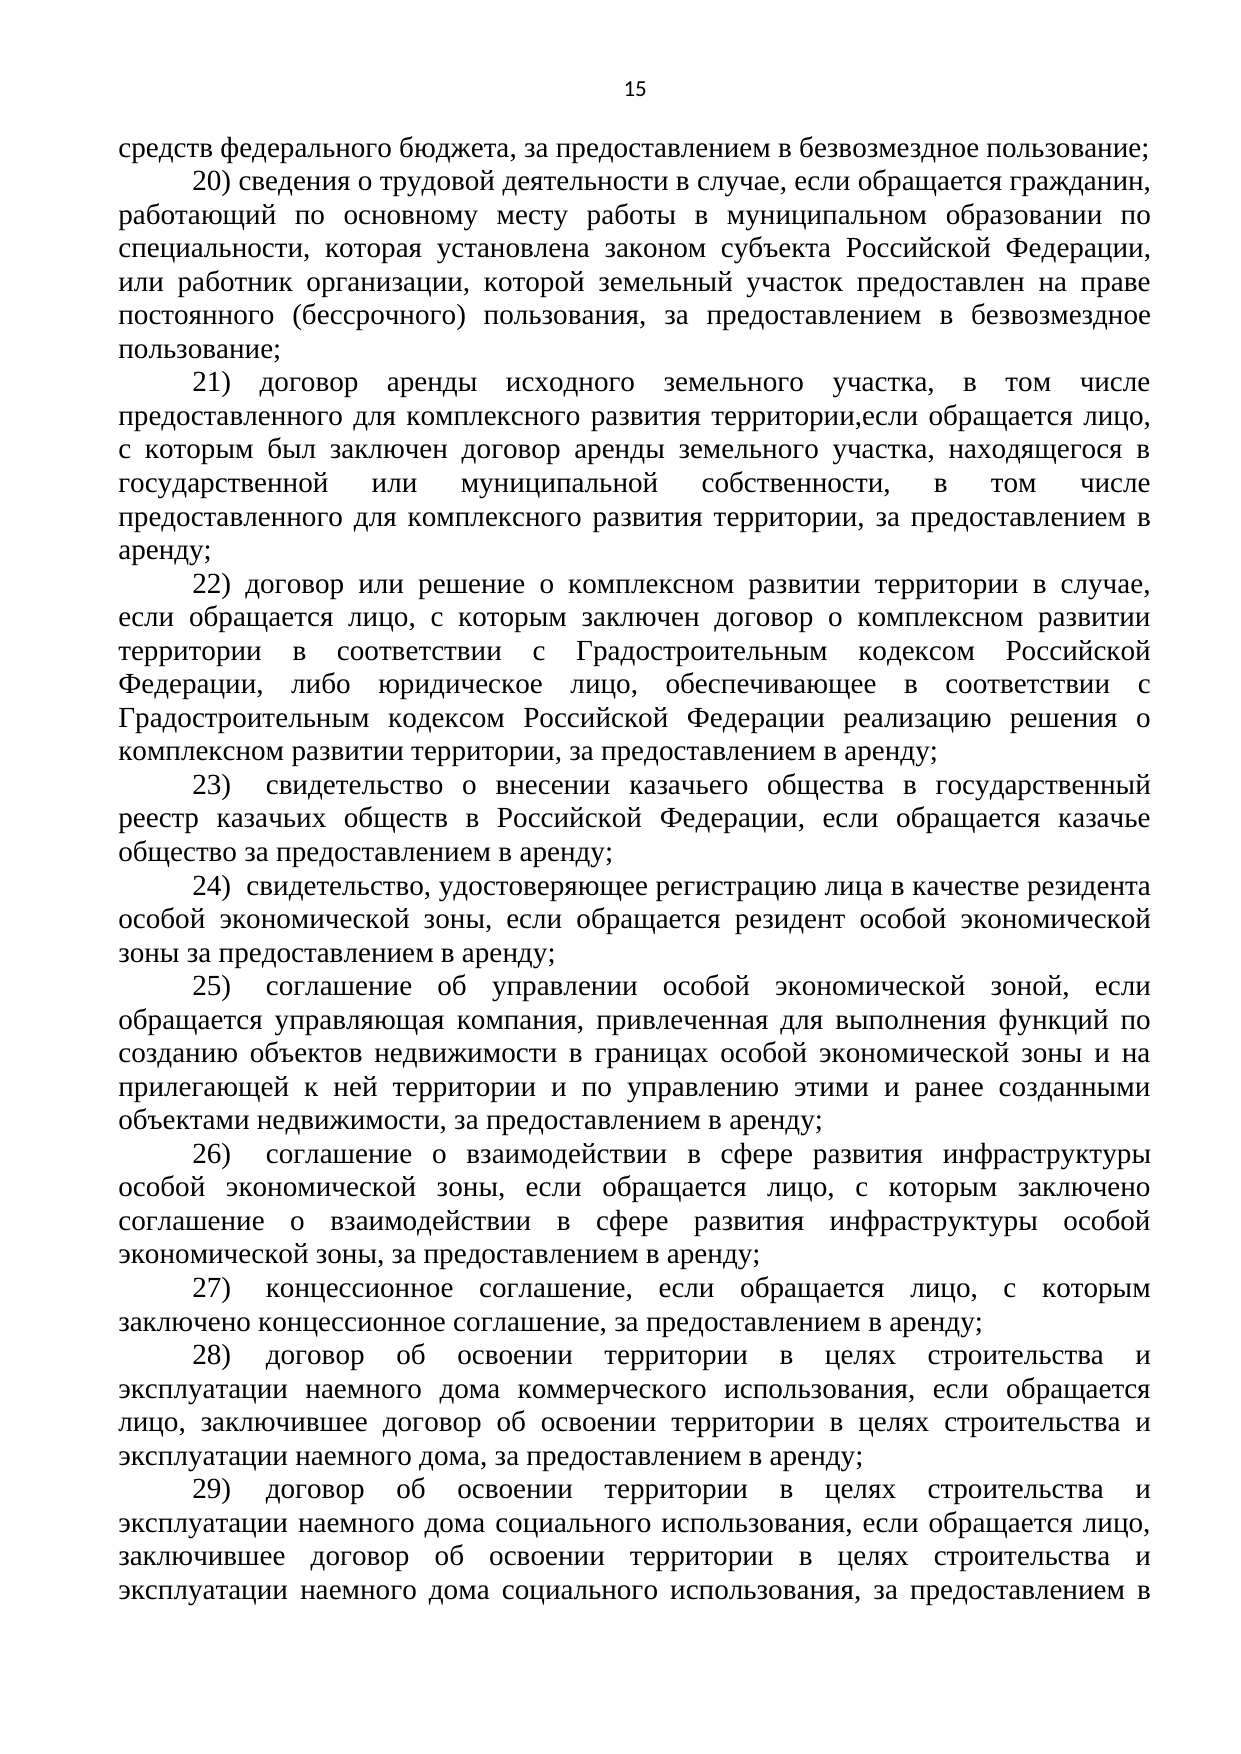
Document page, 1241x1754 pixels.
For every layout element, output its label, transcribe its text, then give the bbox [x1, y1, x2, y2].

text 21) договор аренды исходного земельного участка, в том числе предоставленного для комплексного развития территории,если обращается лицо, с которым был заключен договор аренды земельного участка, находящегося в государственной или муниципальной собственности, в том числе предоставленного для комплексного развития территории, за предоставлением в аренду; [118, 364, 1152, 566]
text 20) сведения о трудовой деятельности в случае, если обращается гражданин, работающий по основному месту работы в муниципальном образовании по специальности, которая установлена законом субъекта Российской Федерации, или работник организации, которой земельный участок предоставлен на праве постоянного (бессрочного) пользования, за предоставлением в безвозмездное пользование; [118, 163, 1152, 364]
text 28) договор об освоении территории в целях строительства и эксплуатации наемного дома коммерческого использования, если обращается лицо, заключившее договор об освоении территории в целях строительства и эксплуатации наемного дома, за предоставлением в аренду; [118, 1337, 1152, 1471]
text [118, 130, 1152, 163]
text 24) свидетельство, удостоверяющее регистрацию лица в качестве резидента особой экономической зоны, если обращается резидент особой экономической зоны за предоставлением в аренду; [118, 868, 1152, 968]
text 23) свидетельство о внесении казачьего общества в государственный реестр казачьих обществ в Российской Федерации, если обращается казачье общество за предоставлением в аренду; [118, 767, 1152, 868]
text 26) соглашение о взаимодействии в сфере развития инфраструктуры особой экономической зоны, если обращается лицо, с которым заключено соглашение о взаимодействии в сфере развития инфраструктуры особой экономической зоны, за предоставлением в аренду; [118, 1136, 1152, 1270]
text 22) договор или решение о комплексном развитии территории в случае, если обращается лицо, с которым заключен договор о комплексном развитии территории в соответствии с Градостроительным кодексом Российской Федерации, либо юридическое лицо, обеспечивающее в соответствии с Градостроительным кодексом Российской Федерации реализацию решения о комплексном развитии территории, за предоставлением в аренду; [118, 566, 1152, 767]
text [118, 1471, 1152, 1606]
text 27) концессионное соглашение, если обращается лицо, с которым заключено концессионное соглашение, за предоставлением в аренду; [118, 1270, 1152, 1337]
text 25) соглашение об управлении особой экономической зоной, если обращается управляющая компания, привлеченная для выполнения функций по созданию объектов недвижимости в границах особой экономической зоны и на прилегающей к ней территории и по управлению этими и ранее созданными объектами недвижимости, за предоставлением в аренду; [118, 968, 1152, 1136]
